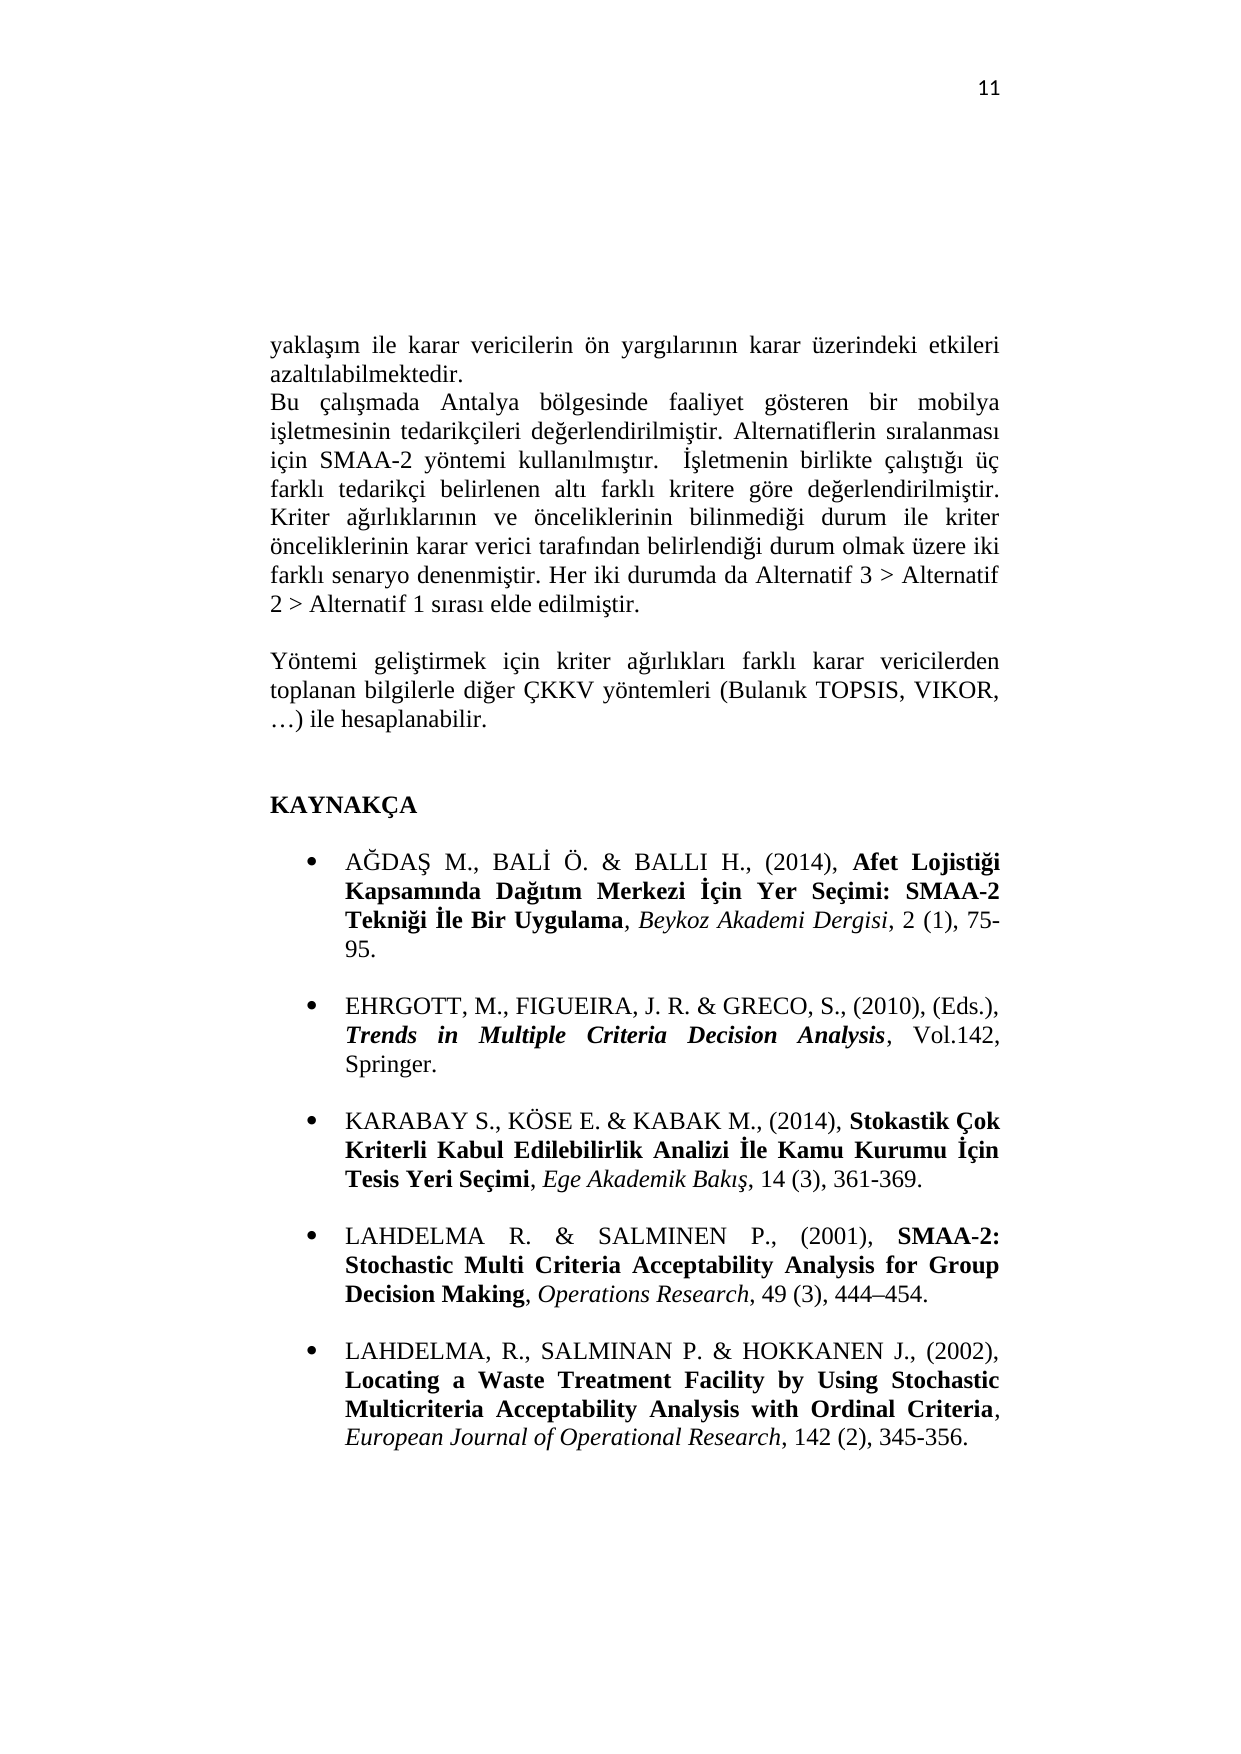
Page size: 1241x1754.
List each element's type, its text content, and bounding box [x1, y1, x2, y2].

text Bu çalışmada Antalya bölgesinde faaliyet gösteren bir mobilya işletmesinin tedarikçileri değerlendirilmiştir. Alternatiflerin sıralanması için SMAA-2 yöntemi kullanılmıştır. İşletmenin birlikte çalıştığı üç farklı tedarikçi belirlenen altı farklı kritere göre değerlendirilmiştir. Kriter ağırlıklarının ve önceliklerinin bilinmediği durum ile kriter önceliklerinin karar verici tarafından belirlendiği durum olmak üzere iki farklı senaryo denenmiştir. Her iki durumda da Alternatif 3 > Alternatif 2 > Alternatif 1 sırası elde edilmiştir. [270, 387, 1000, 617]
list AĞDAŞ M., BALİ Ö. & BALLI H., (2014), Afet Lojistiği Kapsamında Dağıtım Merkezi İçin Yer Seçimi: SMAA-2 Tekniği İle Bir Uygulama, Beykoz Akademi Dergisi, 2 (1), 75-95. [307, 847, 1000, 962]
list LAHDELMA, R., SALMINAN P. & HOKKANEN J., (2002), Locating a Waste Treatment Facility by Using Stochastic Multicriteria Acceptability Analysis with Ordinal Criteria, European Journal of Operational Research, 142 (2), 345-356. [307, 1336, 1000, 1451]
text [270, 330, 1000, 387]
list LAHDELMA R. & SALMINEN P., (2001), SMAA-2: Stochastic Multi Criteria Acceptability Analysis for Group Decision Making, Operations Research, 49 (3), 444–454. [307, 1221, 1000, 1307]
list KARABAY S., KÖSE E. & KABAK M., (2014), Stokastik Çok Kriterli Kabul Edilebilirlik Analizi İle Kamu Kurumu İçin Tesis Yeri Seçimi, Ege Akademik Bakış, 14 (3), 361-369. [307, 1106, 1000, 1192]
text Yöntemi geliştirmek için kriter ağırlıkları farklı karar vericilerden toplanan bilgilerle diğer ÇKKV yöntemleri (Bulanık TOPSIS, VIKOR, …) ile hesaplanabilir. [270, 646, 1000, 732]
list EHRGOTT, M., FIGUEIRA, J. R. & GRECO, S., (2010), (Eds.), Trends in Multiple Criteria Decision Analysis, Vol.142, Springer. [307, 991, 1000, 1077]
text KAYNAKÇA [270, 790, 1000, 819]
